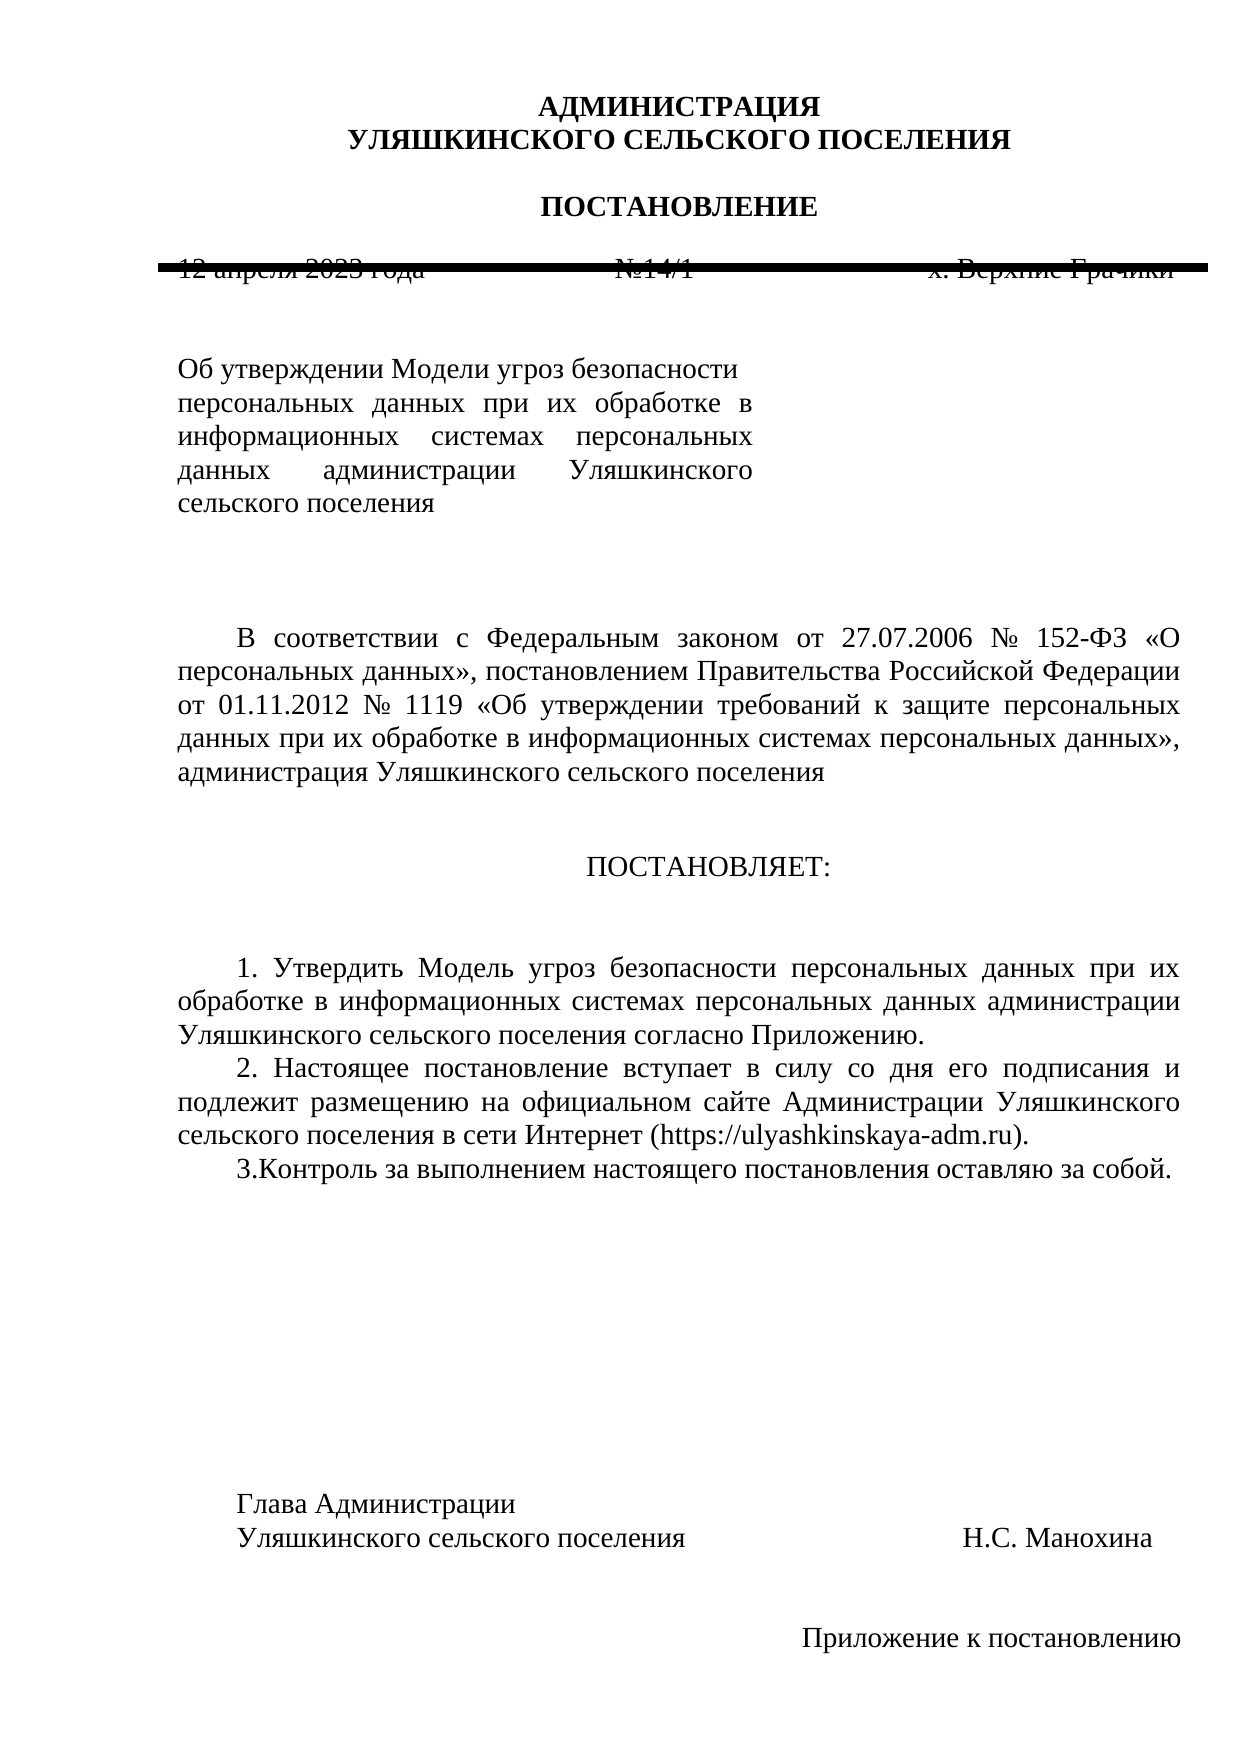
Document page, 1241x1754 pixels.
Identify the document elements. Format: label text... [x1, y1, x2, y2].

text ПОСТАНОВЛЯЕТ: [177, 849, 1181, 883]
text Глава Администрации [177, 1486, 1181, 1520]
text Уляшкинского сельского поселения Н.С. Манохина [177, 1520, 1181, 1553]
text Об утверждении Модели угроз безопасности [177, 351, 753, 385]
text Приложение к постановлению [177, 1621, 1181, 1654]
text УЛЯШКИНСКОГО СЕЛЬСКОГО ПОСЕЛЕНИЯ [177, 122, 1181, 156]
text 2. Настоящее постановление вступает в силу со дня его подписания и подлежит размещению на официальном сайте Администрации Уляшкинского сельского поселения в сети Интернет (https://ulyashkinskaya-adm.ru). [177, 1050, 1181, 1151]
text АДМИНИСТРАЦИЯ [177, 89, 1181, 122]
text ПОСТАНОВЛЕНИЕ [177, 189, 1181, 223]
text 1. Утвердить Модель угроз безопасности персональных данных при их обработке в информационных системах персональных данных администрации Уляшкинского сельского поселения согласно Приложению. [177, 950, 1181, 1050]
text В соответствии с Федеральным законом от 27.07.2006 № 152-ФЗ «О персональных данных», постановлением Правительства Российской Федерации от 01.11.2012 № 1119 «Об утверждении требований к защите персональных данных при их обработке в информационных системах персональных данных», администрация Уляшкинского сельского поселения [177, 620, 1181, 787]
text 3.Контроль за выполнением настоящего постановления оставляю за собой. [177, 1151, 1181, 1184]
text персональных данных при их обработке в информационных системах персональных данных администрации Уляшкинского сельского поселения [177, 385, 753, 519]
